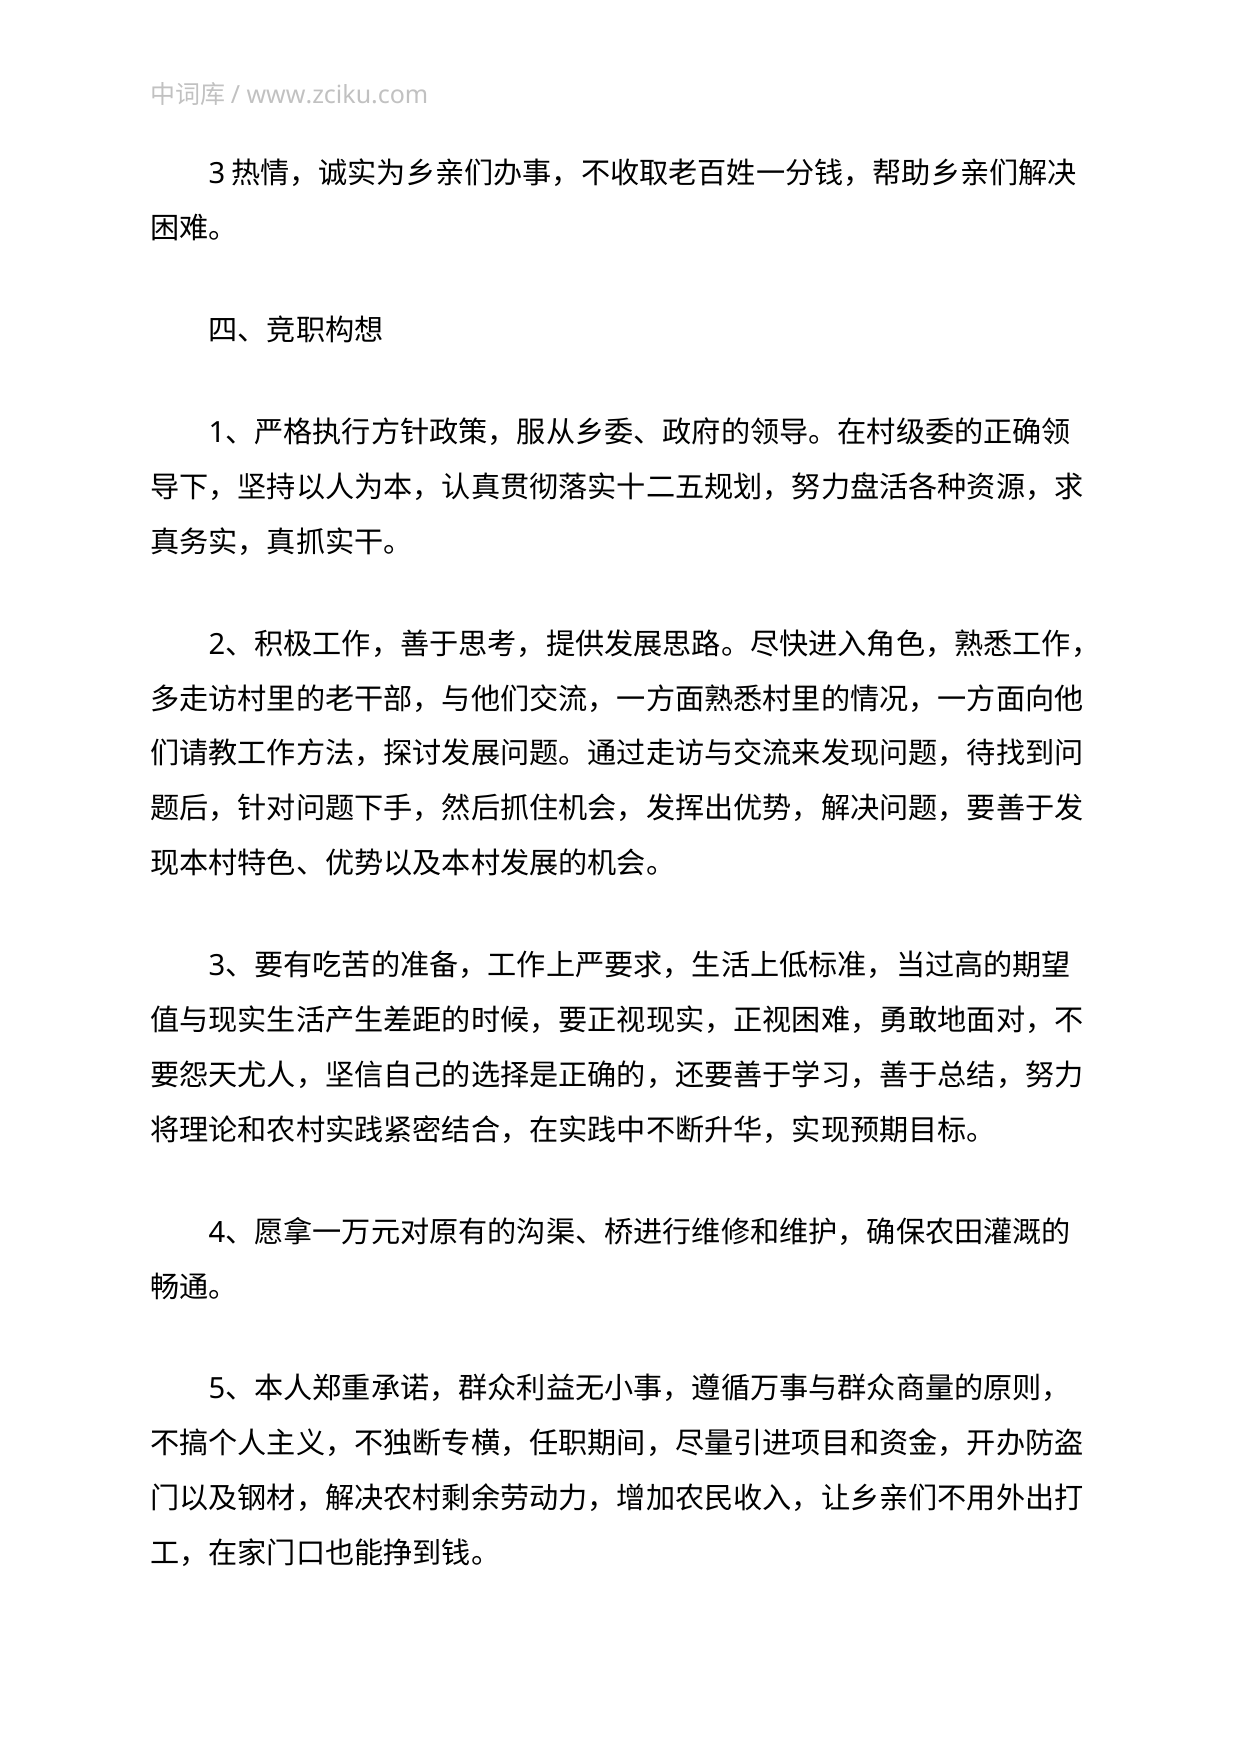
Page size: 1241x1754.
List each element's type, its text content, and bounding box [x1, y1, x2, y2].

text 3、要有吃苦的准备，工作上严要求，生活上低标准，当过高的期望值与现实生活产生差距的时候，要正视现实，正视困难，勇敢地面对，不要怨天尤人，坚信自己的选择是正确的，还要善于学习，善于总结，努力将理论和农村实践紧密结合，在实践中不断升华，实现预期目标。 [150, 942, 1090, 1149]
text 3热情，诚实为乡亲们办事，不收取老百姓一分钱，帮助乡亲们解决困难。 [150, 150, 1090, 247]
text 5、本人郑重承诺，群众利益无小事，遵循万事与群众商量的原则，不搞个人主义，不独断专横，任职期间，尽量引进项目和资金，开办防盗门以及钢材，解决农村剩余劳动力，增加农民收入，让乡亲们不用外出打工，在家门口也能挣到钱。 [150, 1365, 1090, 1572]
text 4、愿拿一万元对原有的沟渠、桥进行维修和维护，确保农田灌溉的畅通。 [150, 1208, 1090, 1306]
text 四、竞职构想 [150, 307, 1090, 349]
text 1、严格执行方针政策，服从乡委、政府的领导。在村级委的正确领导下，坚持以人为本，认真贯彻落实十二五规划，努力盘活各种资源，求真务实，真抓实干。 [150, 408, 1090, 561]
text 2、积极工作，善于思考，提供发展思路。尽快进入角色，熟悉工作，多走访村里的老干部，与他们交流，一方面熟悉村里的情况，一方面向他们请教工作方法，探讨发展问题。通过走访与交流来发现问题，待找到问题后，针对问题下手，然后抓住机会，发挥出优势，解决问题，要善于发现本村特色、优势以及本村发展的机会。 [150, 620, 1090, 882]
